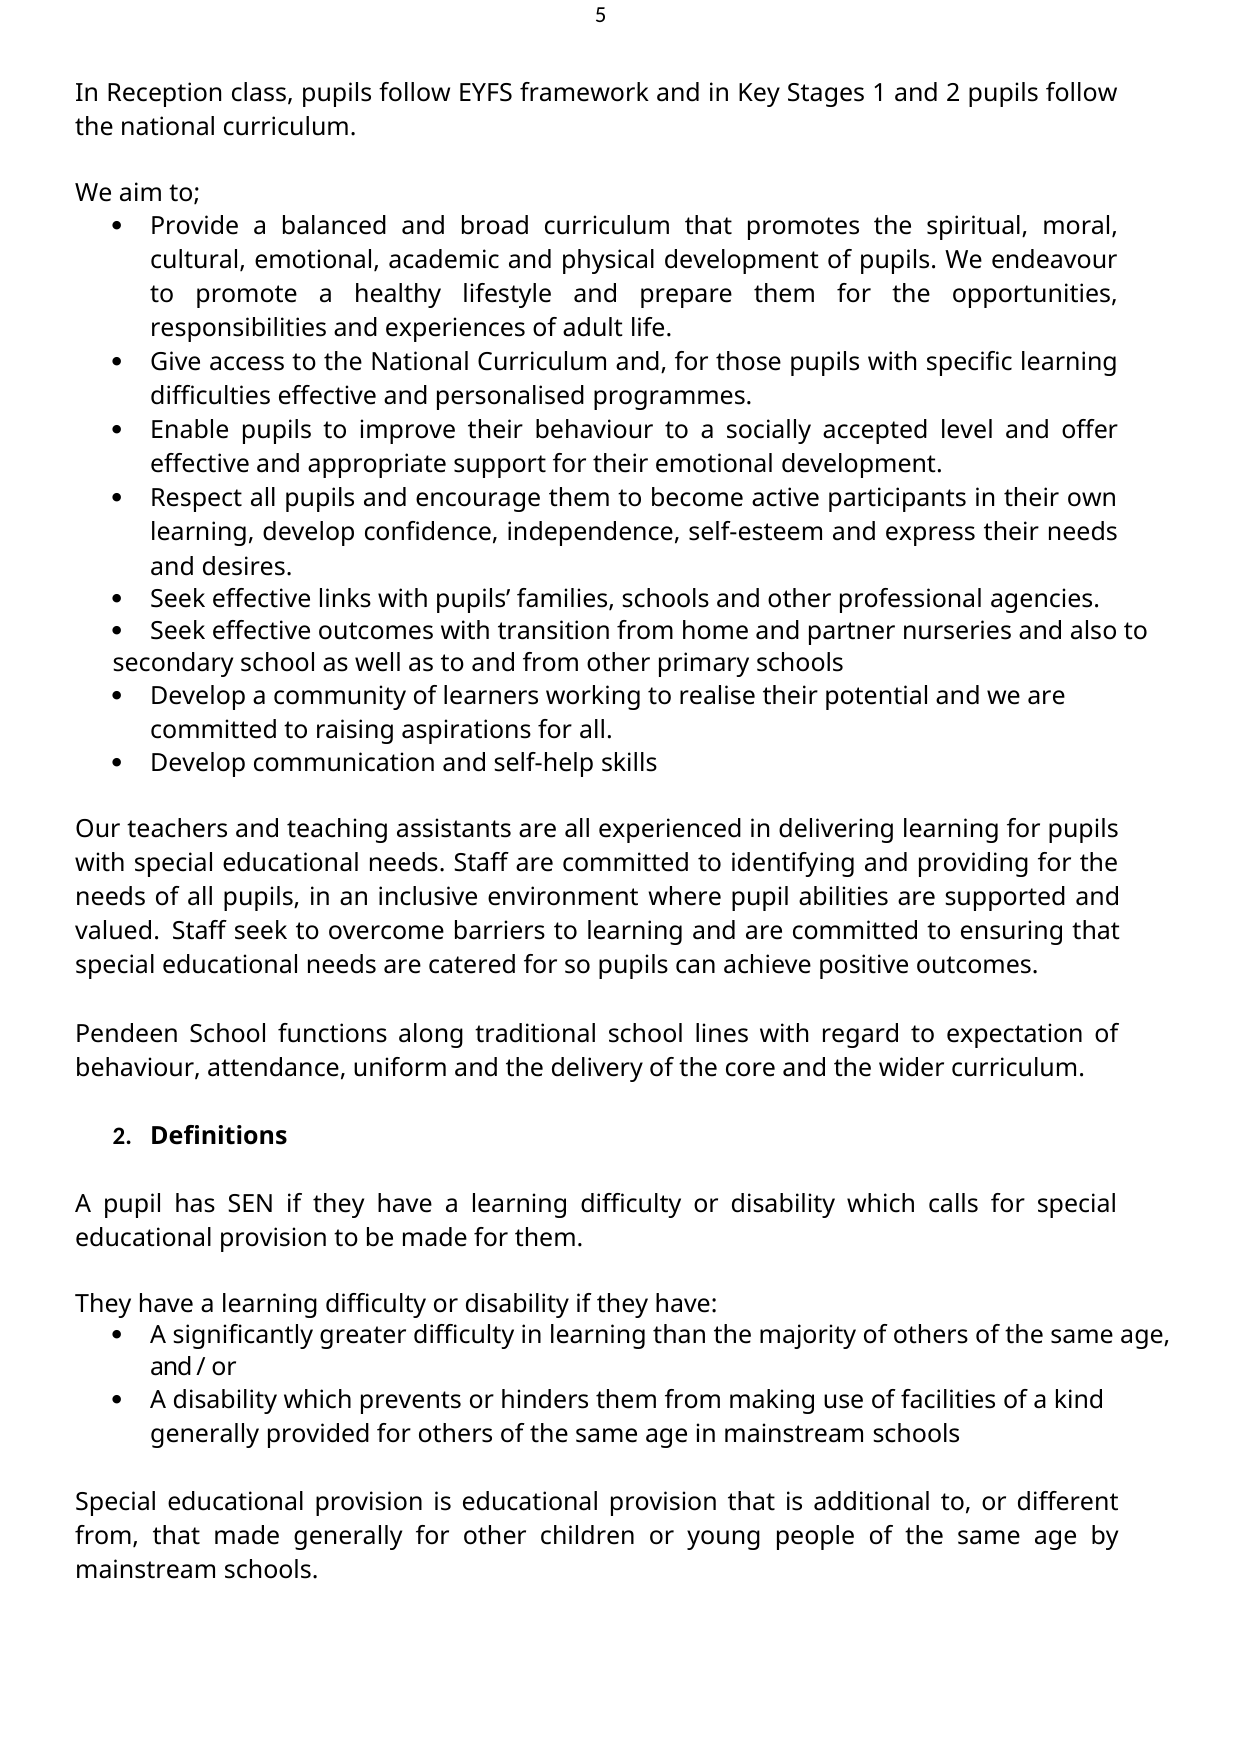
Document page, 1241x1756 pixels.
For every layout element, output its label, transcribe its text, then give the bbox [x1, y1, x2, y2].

list Seek effective outcomes with transition from home and partner nurseries and also to [112, 614, 1182, 646]
list Give access to the National Curriculum and, for those pupils with specific learning difficulties effective and personalised programmes. [112, 344, 1119, 412]
text A pupil has SEN if they have a learning difficulty or disability which calls for special educational provision to be made for them. [75, 1186, 1119, 1254]
list Enable pupils to improve their behaviour to a socially accepted level and offer effective and appropriate support for their emotional development. [112, 412, 1119, 480]
list A disability which prevents or hinders them from making use of facilities of a kind generally provided for others of the same age in mainstream schools [112, 1382, 1119, 1450]
text In Reception class, pupils follow EYFS framework and in Key Stages 1 and 2 pupils follow the national curriculum. [75, 75, 1119, 143]
list Seek effective links with pupils’ families, schools and other professional agencies. [112, 582, 1182, 614]
list Respect all pupils and encourage them to become active participants in their own learning, develop confidence, independence, self-esteem and express their needs and desires. [112, 480, 1119, 582]
list Develop communication and self-help skills [112, 746, 1182, 777]
list Develop a community of learners working to realise their potential and we are committed to raising aspirations for all. [112, 677, 1119, 746]
list Provide a balanced and broad curriculum that promotes the spiritual, moral, cultural, emotional, academic and physical development of pupils. We endeavour to promote a healthy lifestyle and prepare them for the opportunities, responsibilities and experiences of adult life. [112, 207, 1119, 344]
text Special educational provision is educational provision that is additional to, or different from, that made generally for other children or young people of the same age by mainstream schools. [75, 1484, 1119, 1586]
subtitle Definitions [112, 1117, 1182, 1152]
text secondary school as well as to and from other primary schools [112, 646, 1182, 677]
text We aim to; [75, 177, 1182, 207]
text They have a learning difficulty or disability if they have: [75, 1288, 1182, 1318]
list A significantly greater difficulty in learning than the majority of others of the same age, and / or [112, 1318, 1182, 1382]
text Our teachers and teaching assistants are all experienced in delivering learning for pupils with special educational needs. Staff are committed to identifying and providing for the needs of all pupils, in an inclusive environment where pupil abilities are supported and valued. Staff seek to overcome barriers to learning and are committed to ensuring that special educational needs are catered for so pupils can achieve positive outcomes. [75, 811, 1120, 981]
text Pendeen School functions along traditional school lines with regard to expectation of behaviour, attendance, uniform and the delivery of the core and the wider curriculum. [75, 1015, 1120, 1083]
